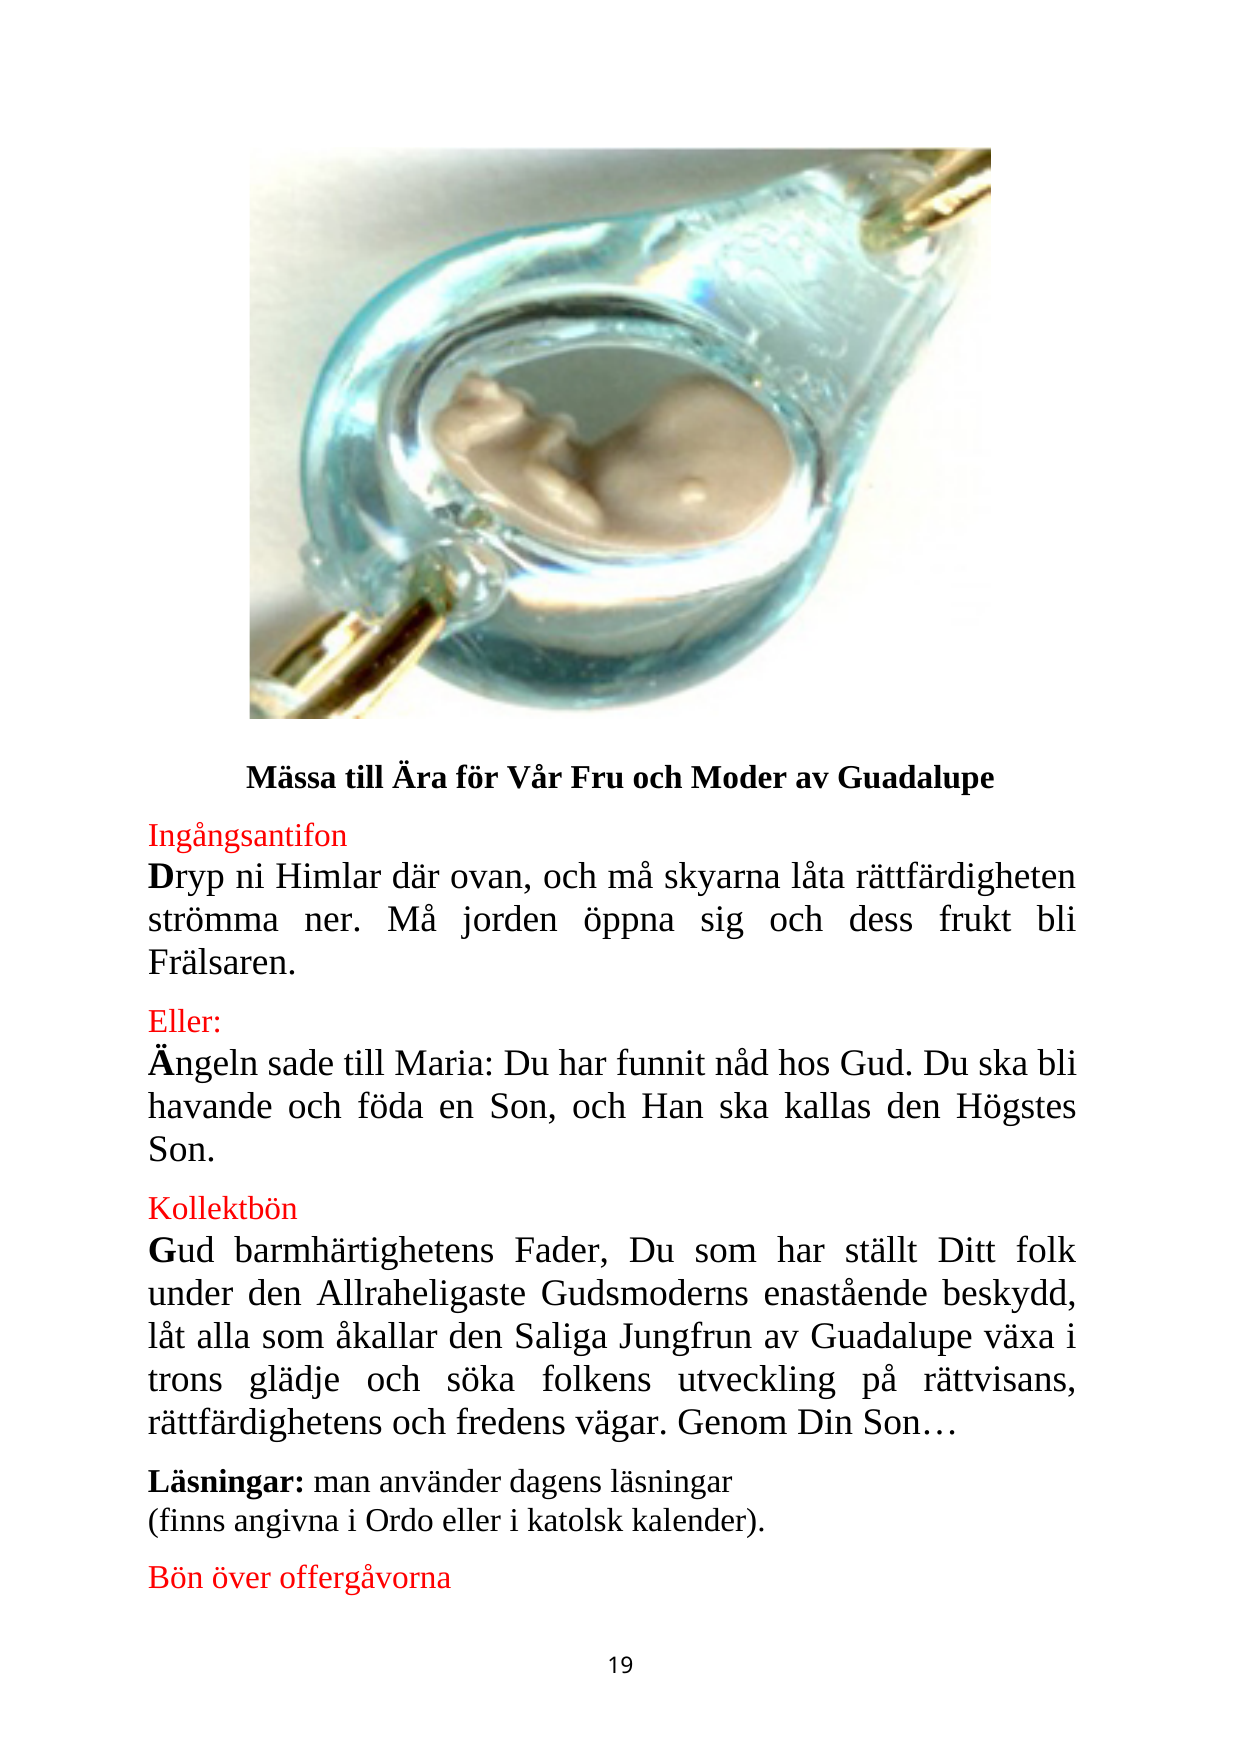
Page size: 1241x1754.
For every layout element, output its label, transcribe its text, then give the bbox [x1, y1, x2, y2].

text (finns angivna i Ordo eller i katolsk kalender). [148, 1500, 1078, 1538]
picture [249, 147, 991, 719]
text Ängeln sade till Maria: Du har funnit nåd hos Gud. Du ska bli havande och föda en Son, och Han ska kallas den Högstes Son. [148, 1040, 1078, 1169]
text Gud barmhärtighetens Fader, Du som har ställt Ditt folk under den Allraheligaste Gudsmoderns enastående beskydd, låt alla som åkallar den Saliga Jungfrun av Guadalupe växa i trons glädje och söka folkens utveckling på rättvisans, rättfärdighetens och fredens vägar. Genom Din Son… [148, 1227, 1078, 1443]
text Kollektbön [148, 1189, 1078, 1227]
text Eller: [148, 1002, 1078, 1040]
text Bön över offergåvorna [148, 1558, 1078, 1596]
text Läsningar: man använder dagens läsningar [148, 1462, 1078, 1500]
text Ingångsantifon [148, 815, 1078, 853]
text Mässa till Ära för Vår Fru och Moder av Guadalupe [148, 757, 1093, 796]
text Dryp ni Himlar där ovan, och må skyarna låta rättfärdigheten strömma ner. Må jorden öppna sig och dess frukt bli Frälsaren. [148, 853, 1078, 983]
